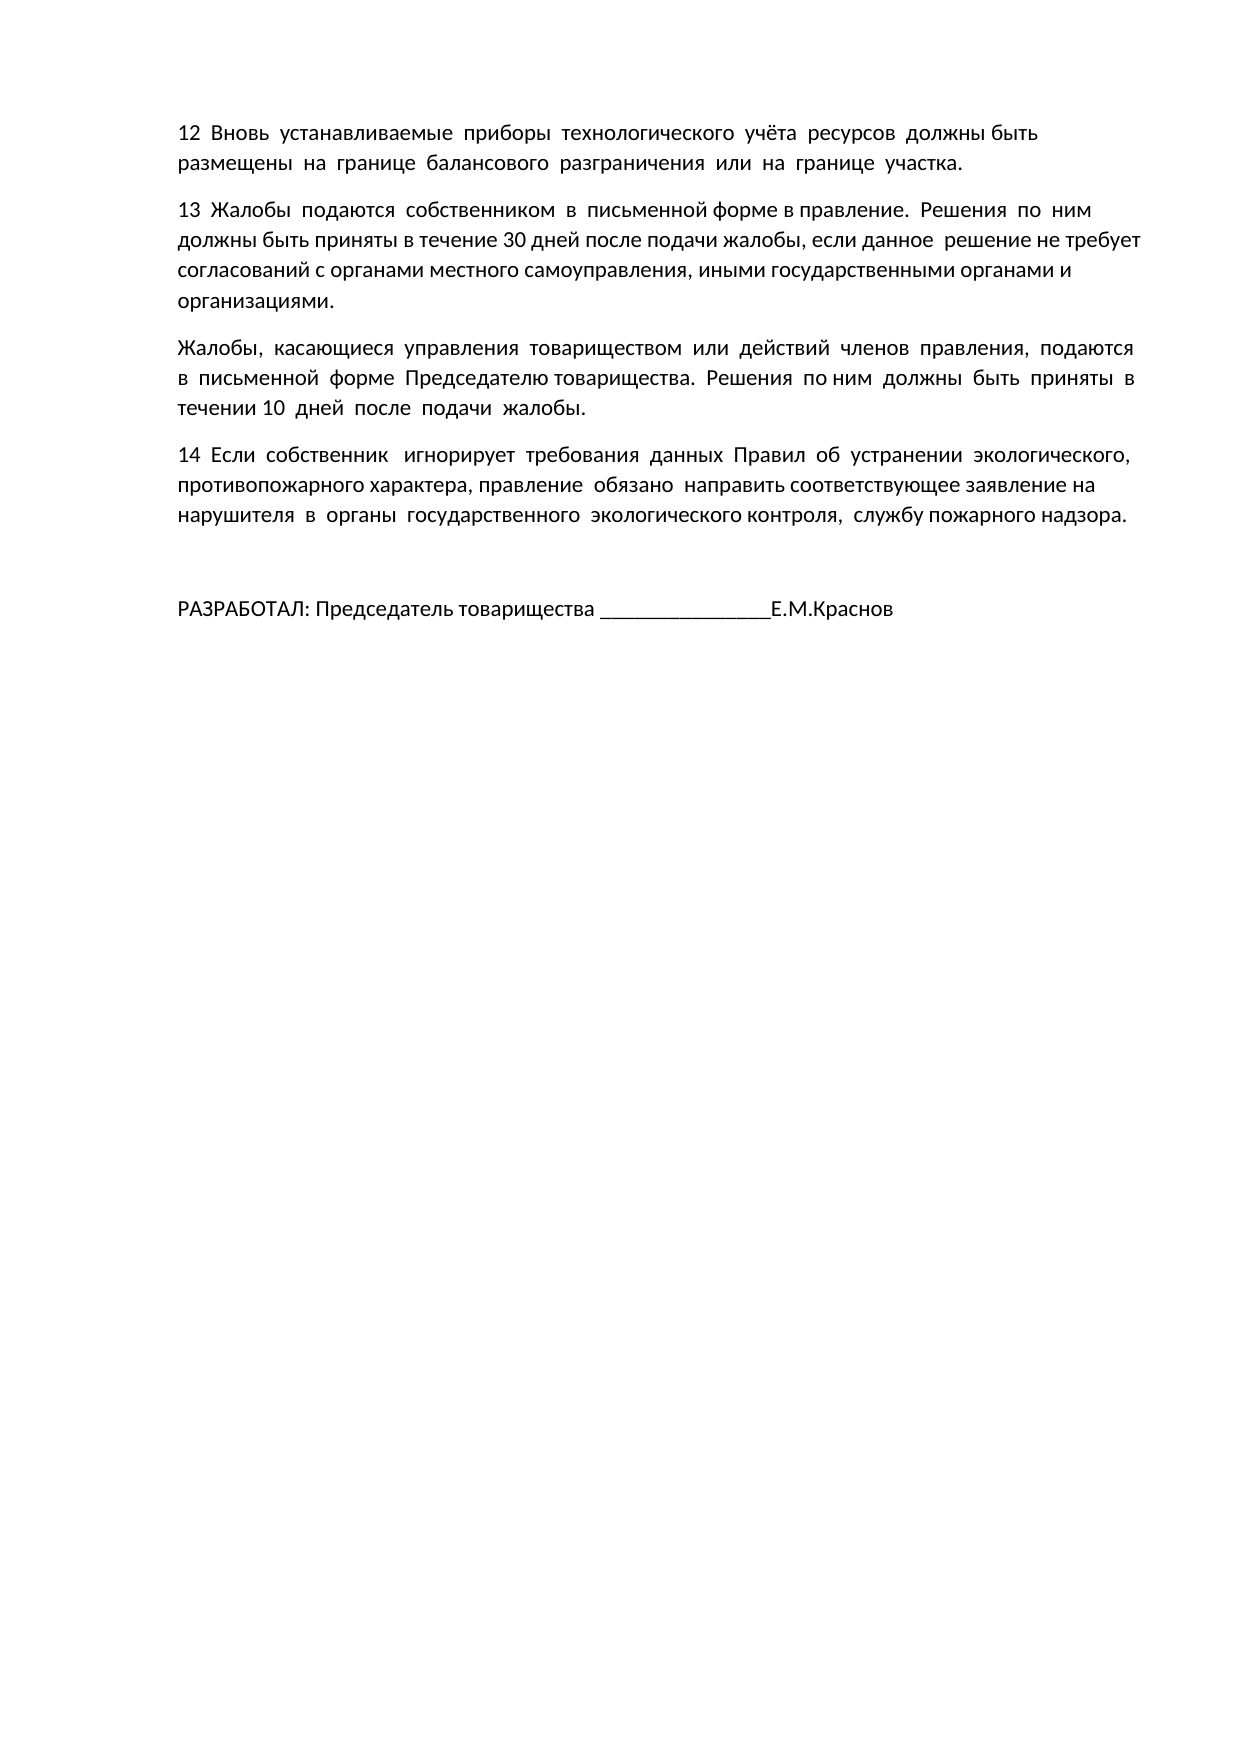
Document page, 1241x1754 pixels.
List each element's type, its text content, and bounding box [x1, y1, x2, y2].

text 12 Вновь устанавливаемые приборы технологического учёта ресурсов должны быть размещены на границе балансового разграничения или на границе участка. [177, 118, 1152, 176]
text Жалобы, касающиеся управления товариществом или действий членов правления, подаются в письменной форме Председателю товарищества. Решения по ним должны быть приняты в течении 10 дней после подачи жалобы. [177, 333, 1152, 421]
text 13 Жалобы подаются собственником в письменной форме в правление. Решения по ним должны быть приняты в течение 30 дней после подачи жалобы, если данное решение не требует согласований с органами местного самоуправления, иными государственными органами и организациями. [177, 195, 1152, 314]
text 14 Если собственник игнорирует требования данных Правил об устранении экологического, противопожарного характера, правление обязано направить соответствующее заявление на нарушителя в органы государственного экологического контроля, службу пожарного надзора. [177, 440, 1152, 528]
text РАЗРАБОТАЛ: Председатель товарищества _______________Е.М.Краснов [177, 594, 1152, 622]
